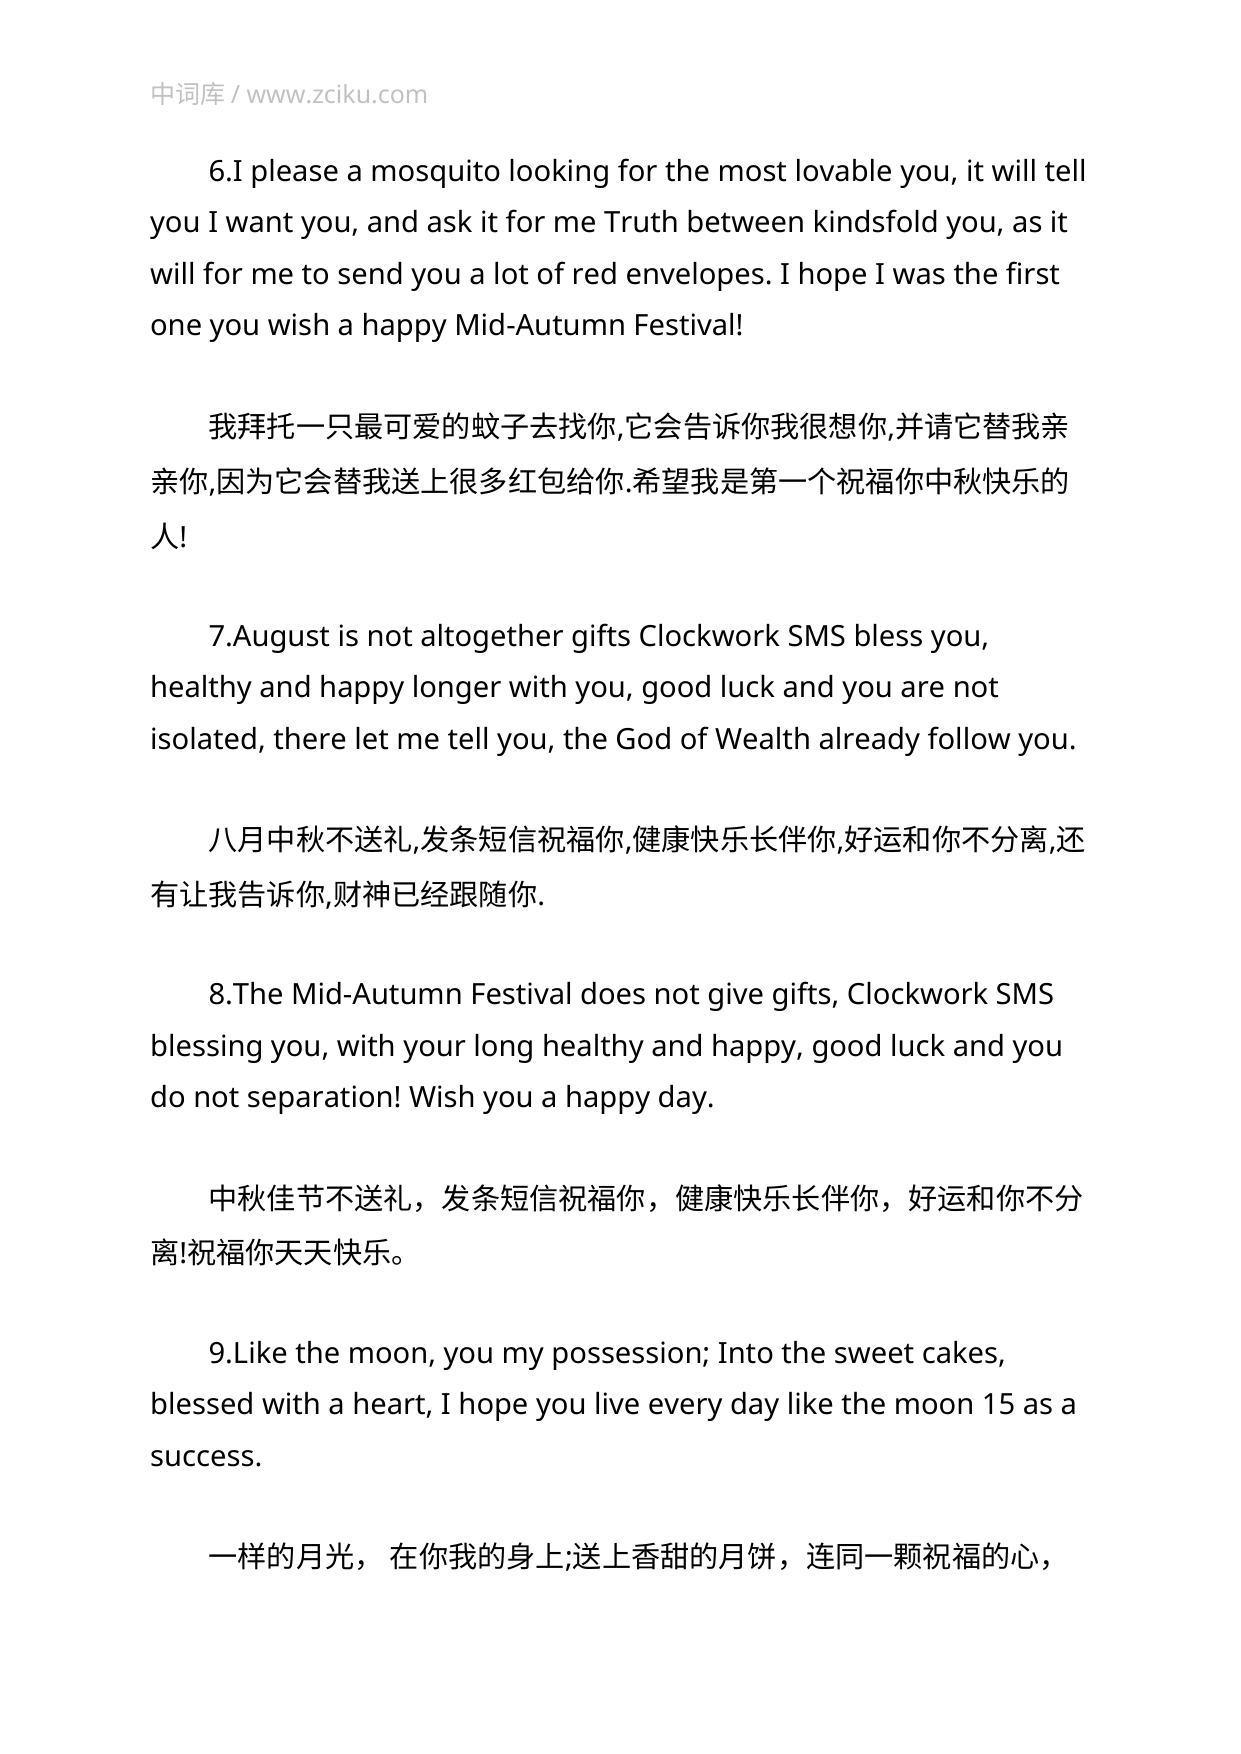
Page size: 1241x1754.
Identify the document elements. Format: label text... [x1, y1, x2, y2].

text 6.I please a mosquito looking for the most lovable you, it will tell you I want you, and ask it for me Truth between kindsfold you, as it will for me to send you a lot of red envelopes. I hope I was the first one you wish a happy Mid-Autumn Festival! [150, 150, 1090, 344]
text 八月中秋不送礼,发条短信祝福你,健康快乐长伴你,好运和你不分离,还有让我告诉你,财神已经跟随你. [150, 817, 1090, 914]
text 我拜托一只最可爱的蚊子去找你,它会告诉你我很想你,并请它替我亲亲你,因为它会替我送上很多红包给你.希望我是第一个祝福你中秋快乐的人! [150, 403, 1090, 556]
text 8.The Mid-Autumn Festival does not give gifts, Clockwork SMS blessing you, with your long healthy and happy, good luck and you do not separation! Wish you a happy day. [150, 974, 1090, 1116]
text 中秋佳节不送礼，发条短信祝福你，健康快乐长伴你，好运和你不分离!祝福你天天快乐。 [150, 1175, 1090, 1272]
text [150, 1534, 1090, 1576]
text 7.August is not altogether gifts Clockwork SMS bless you, healthy and happy longer with you, good luck and you are not isolated, there let me tell you, the God of Wealth already follow you. [150, 615, 1090, 758]
text 9.Like the moon, you my possession; Into the sweet cakes, blessed with a heart, I hope you live every day like the moon 15 as a success. [150, 1332, 1090, 1475]
